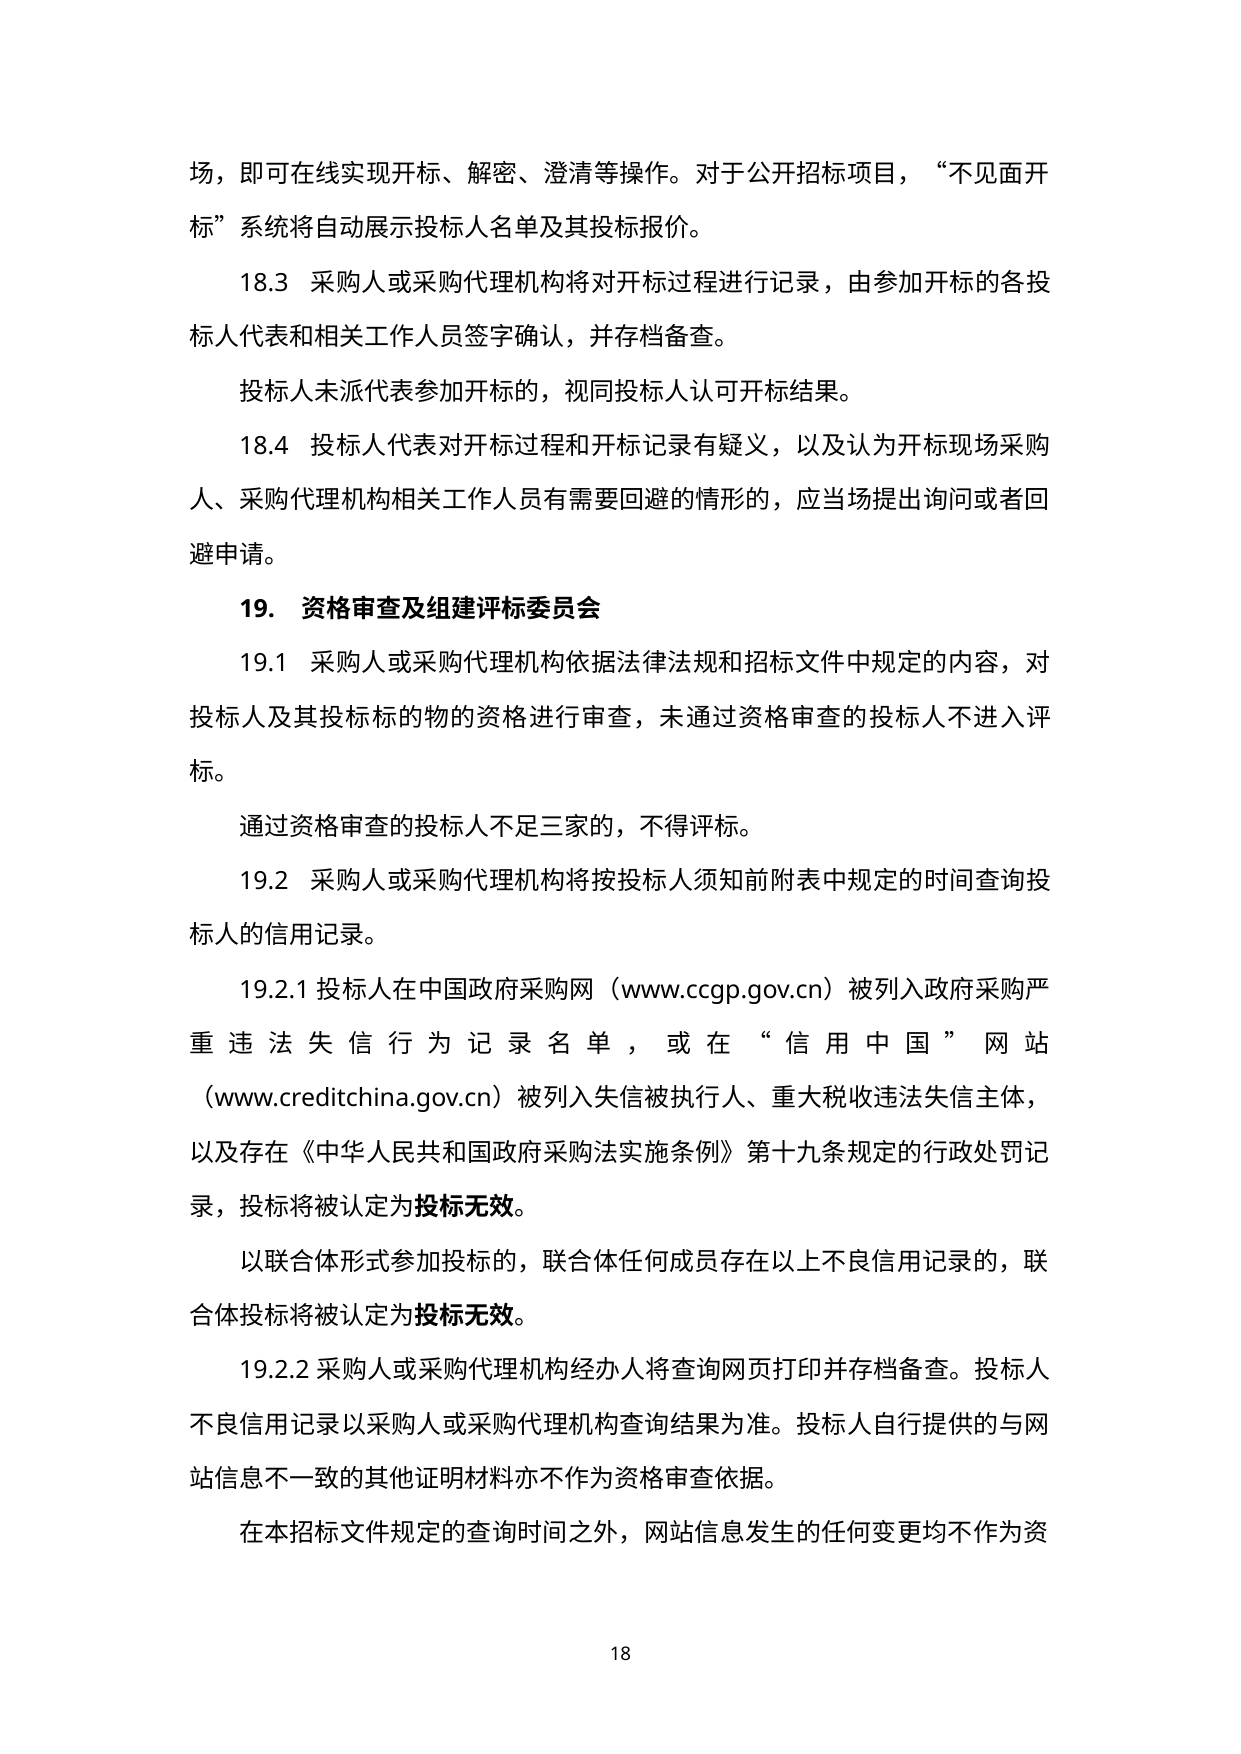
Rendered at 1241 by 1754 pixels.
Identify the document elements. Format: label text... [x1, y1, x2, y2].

text 18.3 采购人或采购代理机构将对开标过程进行记录，由参加开标的各投标人代表和相关工作人员签字确认，并存档备查。 [189, 262, 1051, 353]
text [189, 153, 1051, 244]
text 以联合体形式参加投标的，联合体任何成员存在以上不良信用记录的，联合体投标将被认定为投标无效。 [189, 1241, 1051, 1332]
text 19.2.2 采购人或采购代理机构经办人将查询网页打印并存档备查。投标人不良信用记录以采购人或采购代理机构查询结果为准。投标人自行提供的与网站信息不一致的其他证明材料亦不作为资格审查依据。 [189, 1350, 1051, 1495]
text 投标人未派代表参加开标的，视同投标人认可开标结果。 [189, 371, 1051, 407]
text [189, 1513, 1051, 1549]
text 19. 资格审查及组建评标委员会 [189, 588, 1051, 625]
text 18.4 投标人代表对开标过程和开标记录有疑义，以及认为开标现场采购人、采购代理机构相关工作人员有需要回避的情形的，应当场提出询问或者回避申请。 [189, 425, 1051, 570]
text 19.1 采购人或采购代理机构依据法律法规和招标文件中规定的内容，对投标人及其投标标的物的资格进行审查，未通过资格审查的投标人不进入评标。 [189, 643, 1051, 788]
text 通过资格审查的投标人不足三家的，不得评标。 [189, 806, 1051, 842]
text 19.2.1 投标人在中国政府采购网（www.ccgp.gov.cn）被列入政府采购严重违法失信行为记录名单，或在“信用中国”网站（www.creditchina.gov.cn）被列入失信被执行人、重大税收违法失信主体，以及存在《中华人民共和国政府采购法实施条例》第十九条规定的行政处罚记录，投标将被认定为投标无效。 [189, 969, 1051, 1223]
text 19.2 采购人或采购代理机构将按投标人须知前附表中规定的时间查询投标人的信用记录。 [189, 860, 1051, 951]
